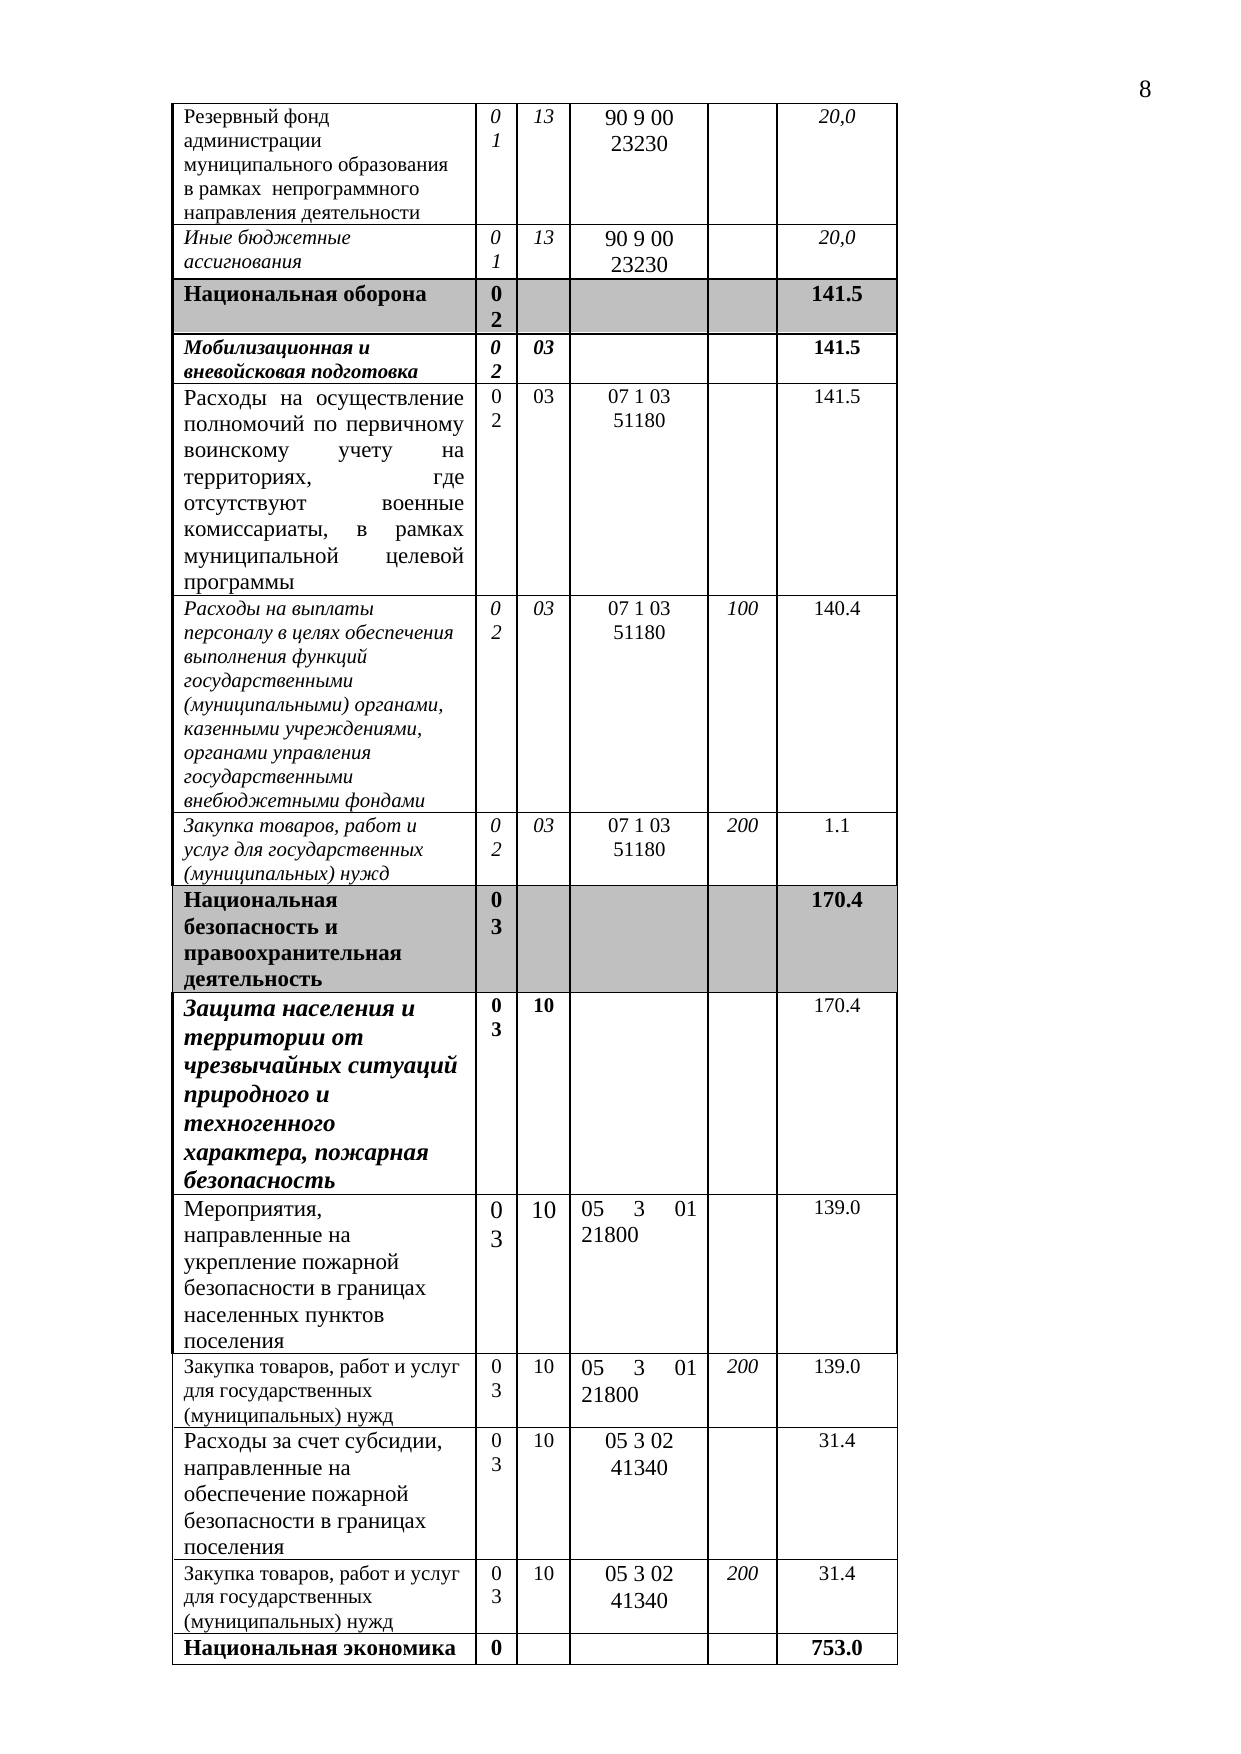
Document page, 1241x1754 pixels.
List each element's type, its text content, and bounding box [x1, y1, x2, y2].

table_cell [571, 280, 707, 332]
table_cell 02 [477, 596, 516, 812]
table_cell 170.4 [778, 993, 896, 1194]
table_cell Защита населения и территории от чрезвычайных ситуаций природного и техногенного характера, пожарная безопасность [174, 993, 475, 1194]
table_cell 07 1 03 51180 [571, 813, 707, 885]
table_cell Национальная безопасность и правоохранительная деятельность [173, 886, 475, 992]
table_cell 03 [477, 1560, 516, 1633]
table_cell [709, 993, 776, 1194]
table_cell 31.4 [778, 1560, 897, 1633]
table_cell 05 3 02 41340 [571, 1428, 707, 1559]
table_cell Расходы за счет субсидии, направленные на обеспечение пожарной безопасности в границах поселения [173, 1427, 475, 1559]
table_cell Расходы на осуществление полномочий по первичному воинскому учету на территориях, где отсутствуют военные комиссариаты, в рамках муниципальной целевой программы [174, 384, 475, 594]
table_cell 02 [477, 384, 516, 594]
table_cell Мероприятия, направленные на укрепление пожарной безопасности в границах населенных пунктов поселения [174, 1195, 475, 1353]
table_cell 31.4 [778, 1428, 897, 1559]
table_cell 10 [518, 1560, 569, 1633]
table_cell 140.4 [778, 596, 896, 812]
table_cell [709, 1634, 776, 1664]
table_cell Расходы на выплаты персоналу в целях обеспечения выполнения функций государственными (муниципальными) органами, казенными учреждениями, органами управления государственными внебюджетными фондами [174, 596, 475, 812]
table_cell [518, 886, 569, 992]
table_cell 10 [518, 1354, 569, 1427]
table_cell 13 [518, 225, 569, 278]
table_cell 200 [709, 1560, 776, 1633]
table_cell [709, 1195, 776, 1353]
table_cell [709, 1428, 776, 1559]
table_cell 139.0 [778, 1195, 896, 1353]
table_cell 13 [518, 104, 569, 224]
table_cell Национальная оборона [174, 280, 475, 332]
table_cell 02 [477, 335, 516, 383]
table_cell 10 [518, 1428, 569, 1559]
table_cell [571, 1634, 707, 1664]
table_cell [173, 1633, 475, 1664]
table_cell Иные бюджетные ассигнования [174, 225, 475, 278]
table_cell [571, 993, 707, 1194]
table_cell 753.0 [778, 1634, 897, 1664]
table_cell 01 [477, 104, 516, 224]
table_cell 05 3 02 41340 [571, 1560, 707, 1633]
table_cell 03 [518, 335, 569, 383]
table_cell 10 [518, 1195, 569, 1353]
table_cell 03 [477, 886, 516, 992]
table_cell [709, 335, 776, 383]
table_cell 03 [477, 1354, 516, 1427]
table_cell [518, 1634, 569, 1664]
table_cell [709, 384, 776, 594]
table_cell [709, 225, 776, 278]
table_cell 200 [709, 813, 776, 885]
table_cell 03 [477, 1195, 516, 1353]
table_cell 90 9 00 23230 [571, 225, 707, 278]
table_cell 03 [477, 993, 516, 1194]
table_cell 20,0 [778, 225, 896, 278]
table_cell 03 [518, 813, 569, 885]
table_cell 100 [709, 596, 776, 812]
table_cell 05 3 01 21800 [571, 1195, 707, 1353]
table_cell [571, 886, 707, 992]
table_cell 170.4 [778, 886, 897, 992]
table_cell Закупка товаров, работ и услуг для государственных (муниципальных) нужд [174, 813, 475, 885]
table_cell 1.1 [778, 813, 896, 885]
table_cell 05 3 01 21800 [571, 1354, 707, 1427]
table_cell 200 [709, 1354, 776, 1427]
table_cell 141.5 [778, 335, 896, 383]
table_cell 141.5 [778, 384, 896, 594]
table_cell 07 1 03 51180 [571, 384, 707, 594]
table_cell 02 [477, 280, 516, 332]
table_cell Резервный фонд администрации муниципального образования в рамках непрограммного направления деятельности [174, 104, 475, 224]
table_cell Закупка товаров, работ и услуг для государственных (муниципальных) нужд [173, 1354, 475, 1427]
table_cell 20,0 [778, 104, 896, 224]
table_cell 10 [518, 993, 569, 1194]
table_cell [709, 280, 776, 332]
table_cell 141.5 [778, 280, 896, 332]
table_cell 139.0 [778, 1354, 897, 1427]
table_cell 02 [477, 813, 516, 885]
table_cell 03 [477, 1428, 516, 1559]
table_cell 07 1 03 51180 [571, 596, 707, 812]
table_cell [571, 335, 707, 383]
table_cell [709, 104, 776, 224]
table_cell 04 [477, 1634, 516, 1664]
table_cell Закупка товаров, работ и услуг для государственных (муниципальных) нужд [173, 1559, 475, 1633]
table_cell 01 [477, 225, 516, 278]
table_cell Мобилизационная и вневойсковая подготовка [174, 335, 475, 383]
table_cell 03 [518, 596, 569, 812]
table_cell 90 9 00 23230 [571, 104, 707, 224]
table_cell 03 [518, 384, 569, 594]
table_cell [518, 280, 569, 332]
table_cell [709, 886, 776, 992]
